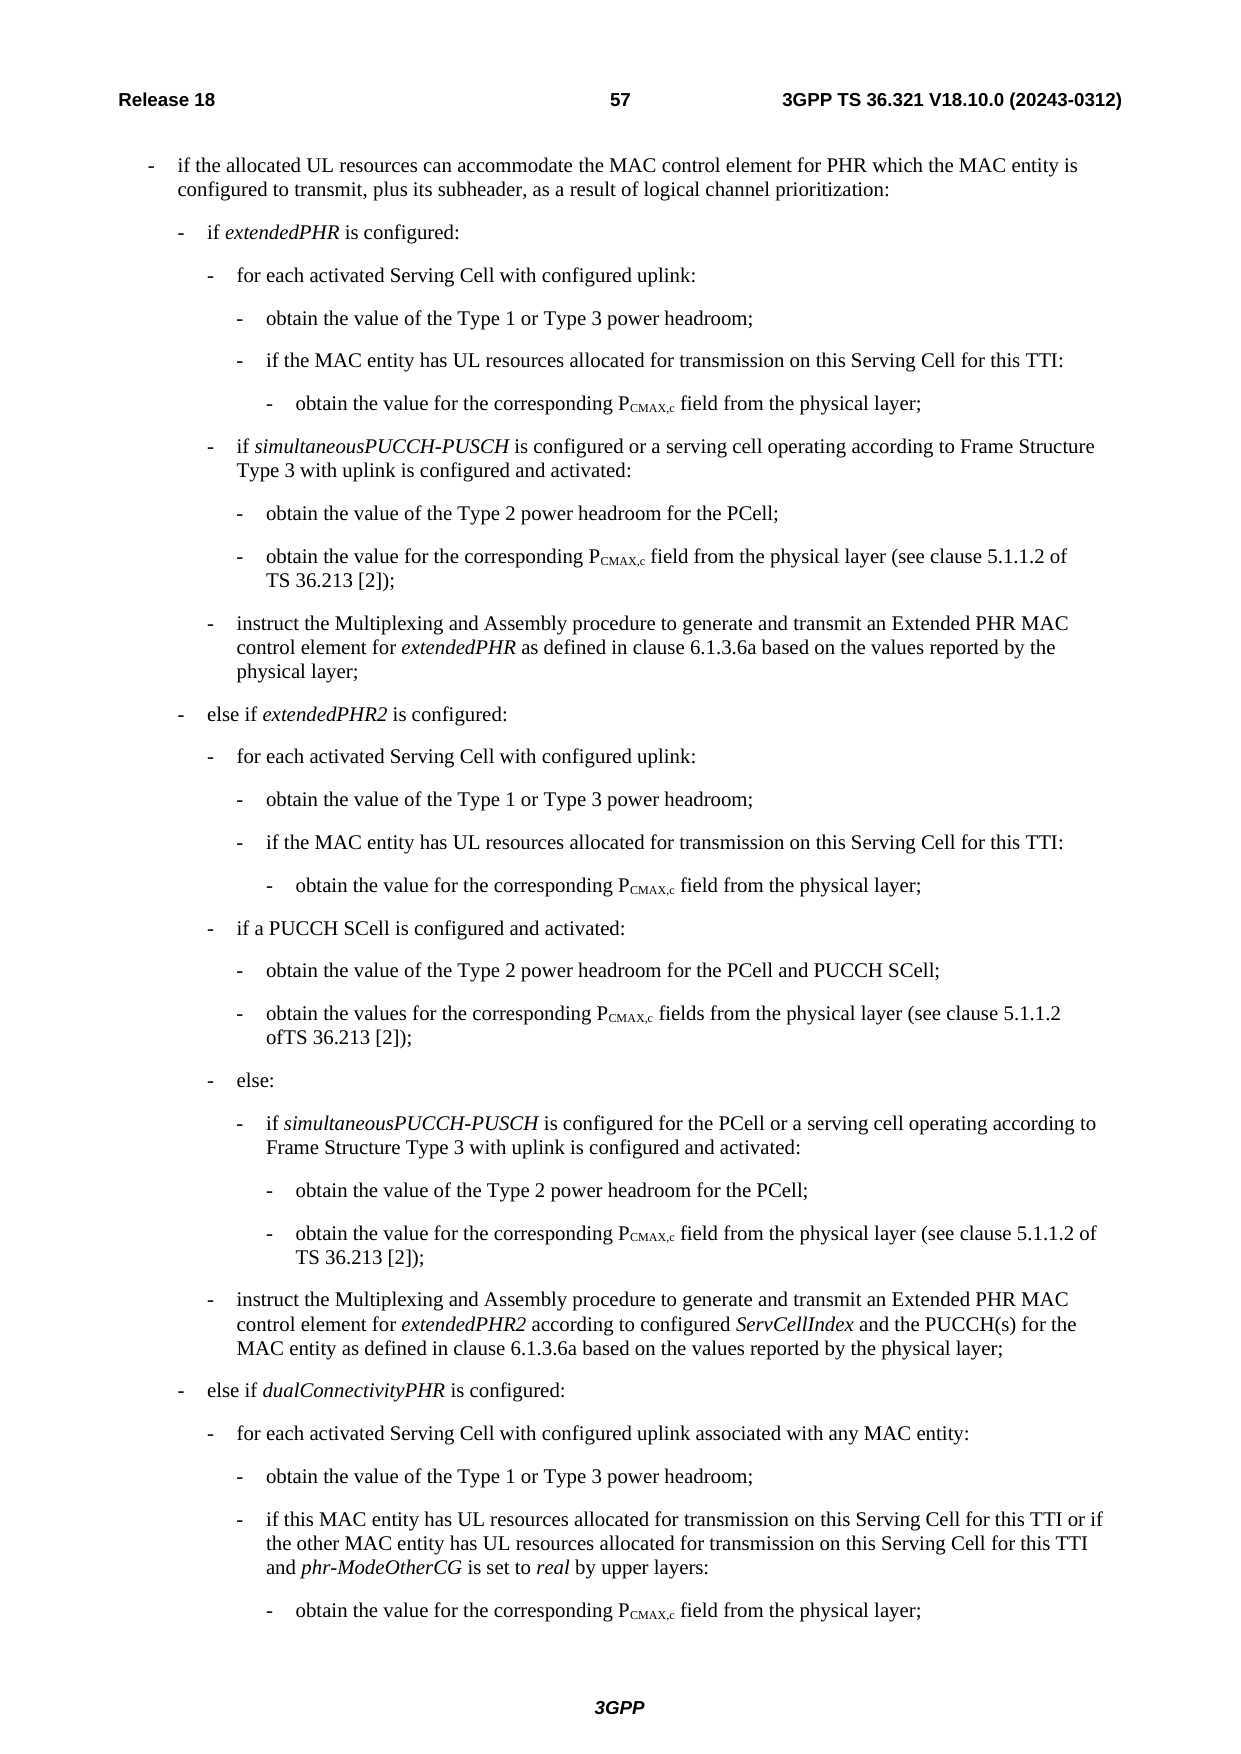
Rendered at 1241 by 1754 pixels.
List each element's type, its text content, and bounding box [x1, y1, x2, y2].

text - obtain the value of the Type 1 or Type 3 power headroom; [236, 787, 1122, 811]
text - instruct the Multiplexing and Assembly procedure to generate and transmit an Extended PHR MAC control element for extendedPHR as defined in clause 6.1.3.6a based on the values reported by the physical layer; [207, 611, 1122, 683]
text - obtain the value for the corresponding PCMAX,c field from the physical layer (see clause 5.1.1.2 of TS 36.213 [2]); [236, 544, 1122, 592]
text - else if dualConnectivityPHR is configured: [177, 1378, 1122, 1402]
text - obtain the value of the Type 1 or Type 3 power headroom; [236, 1464, 1122, 1488]
text - for each activated Serving Cell with configured uplink: [207, 744, 1122, 768]
text - obtain the value of the Type 2 power headroom for the PCell; [266, 1178, 1122, 1202]
text - obtain the values for the corresponding PCMAX,c fields from the physical layer (see clause 5.1.1.2 ofTS 36.213 [2]); [236, 1001, 1122, 1049]
text - if this MAC entity has UL resources allocated for transmission on this Serving Cell for this TTI or if the other MAC entity has UL resources allocated for transmission on this Serving Cell for this TTI and phr-ModeOtherCG is set to real by upper layers: [236, 1507, 1122, 1579]
text - obtain the value of the Type 2 power headroom for the PCell; [236, 501, 1122, 525]
text - if the allocated UL resources can accommodate the MAC control element for PHR which the MAC entity is configured to transmit, plus its subheader, as a result of logical channel prioritization: [148, 153, 1122, 201]
text - if simultaneousPUCCH-PUSCH is configured or a serving cell operating according to Frame Structure Type 3 with uplink is configured and activated: [207, 434, 1122, 482]
text - else: [207, 1068, 1122, 1092]
text - if a PUCCH SCell is configured and activated: [207, 916, 1122, 939]
text - if simultaneousPUCCH-PUSCH is configured for the PCell or a serving cell operating according to Frame Structure Type 3 with uplink is configured and activated: [236, 1111, 1122, 1159]
text - for each activated Serving Cell with configured uplink associated with any MAC entity: [207, 1421, 1122, 1445]
text - obtain the value of the Type 1 or Type 3 power headroom; [236, 306, 1122, 329]
text - if the MAC entity has UL resources allocated for transmission on this Serving Cell for this TTI: [236, 830, 1122, 854]
text - obtain the value for the corresponding PCMAX,c field from the physical layer (see clause 5.1.1.2 of TS 36.213 [2]); [266, 1221, 1122, 1269]
text - else if extendedPHR2 is configured: [177, 701, 1122, 726]
text - obtain the value for the corresponding PCMAX,c field from the physical layer; [266, 1598, 1122, 1622]
text - obtain the value for the corresponding PCMAX,c field from the physical layer; [266, 873, 1122, 897]
text - obtain the value for the corresponding PCMAX,c field from the physical layer; [266, 391, 1122, 415]
text - obtain the value of the Type 2 power headroom for the PCell and PUCCH SCell; [236, 958, 1122, 982]
text - if extendedPHR is configured: [177, 220, 1122, 244]
text - if the MAC entity has UL resources allocated for transmission on this Serving Cell for this TTI: [236, 348, 1122, 372]
text - instruct the Multiplexing and Assembly procedure to generate and transmit an Extended PHR MAC control element for extendedPHR2 according to configured ServCellIndex and the PUCCH(s) for the MAC entity as defined in clause 6.1.3.6a based on the values reported by the physical layer; [207, 1287, 1122, 1359]
text - for each activated Serving Cell with configured uplink: [207, 263, 1122, 287]
